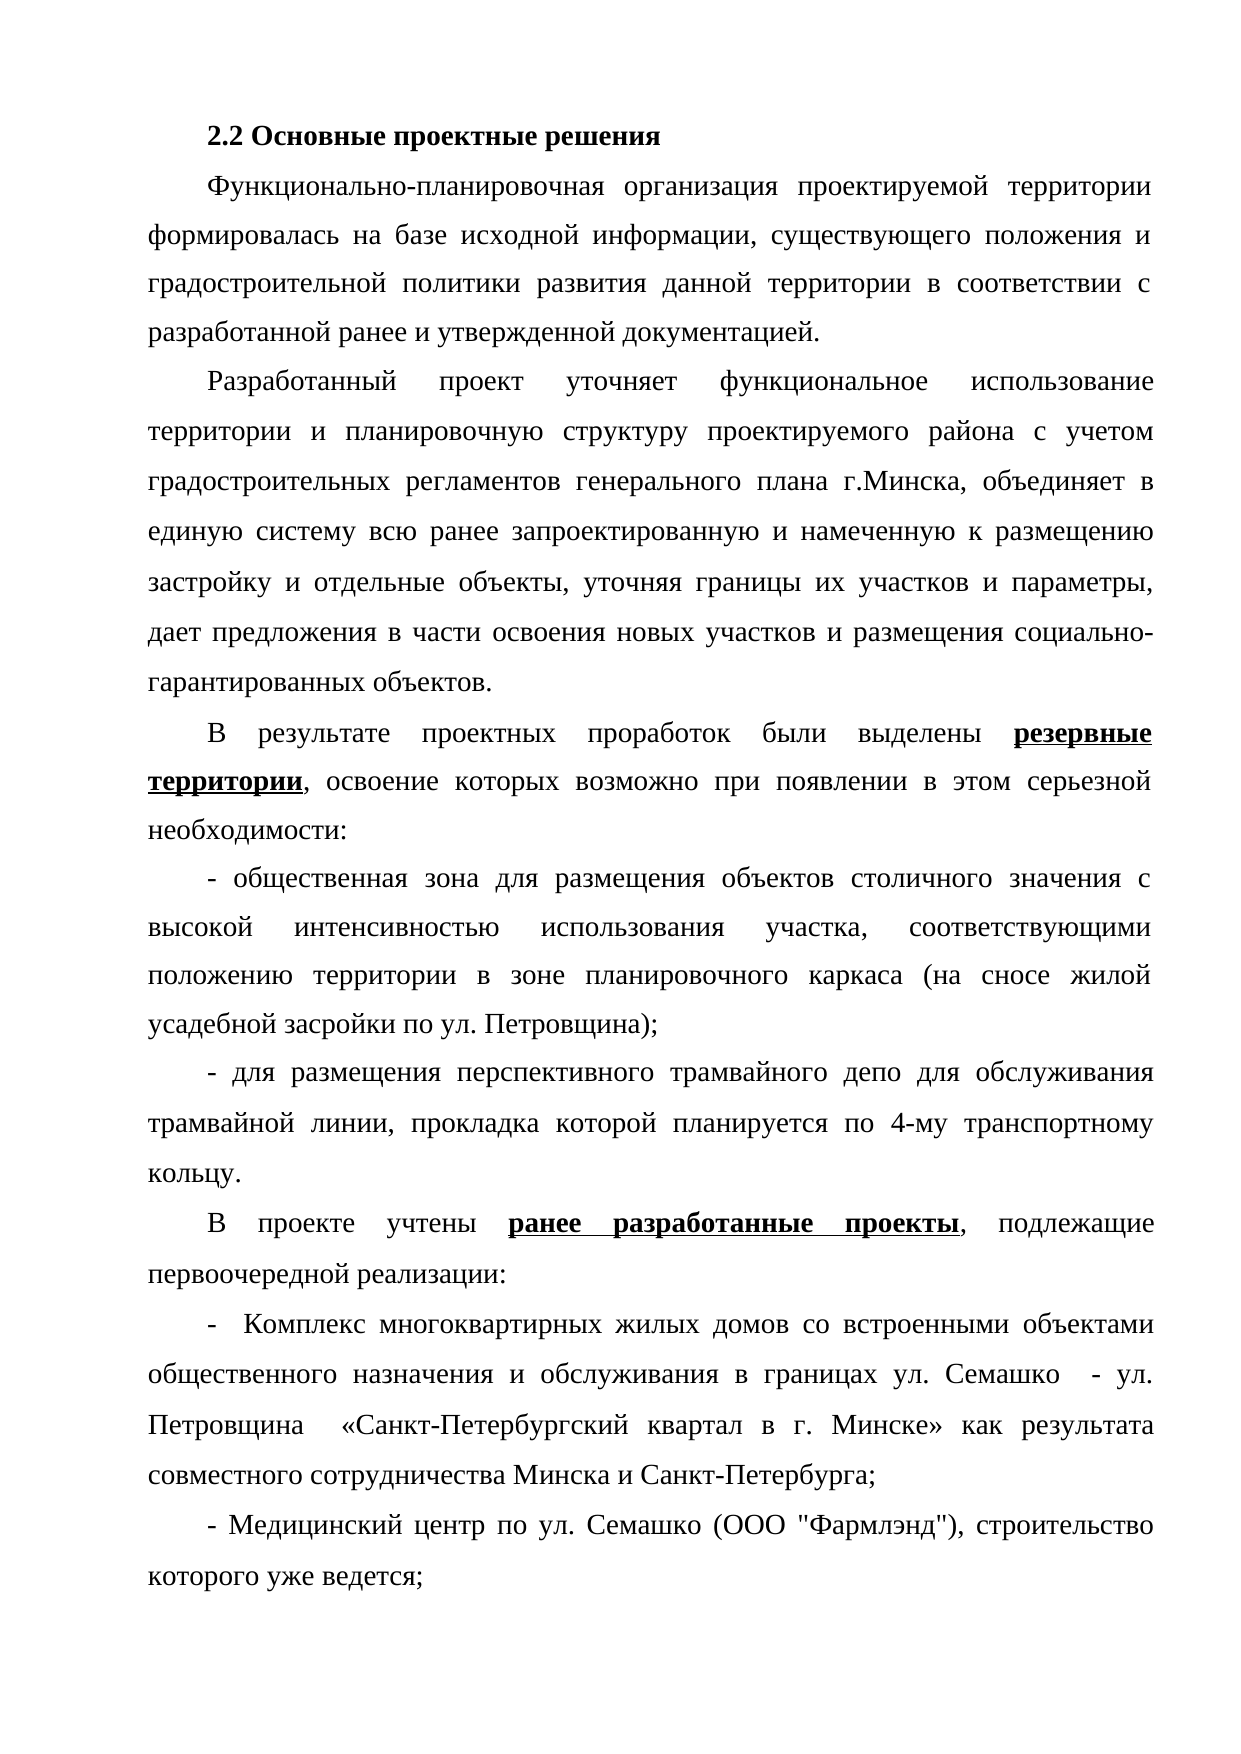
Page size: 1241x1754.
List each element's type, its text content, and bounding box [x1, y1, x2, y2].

text В проекте учтены ранее разработанные проекты, подлежащие первоочередной реализации: [148, 1206, 1155, 1289]
text Функционально-планировочная организация проектируемой территории формировалась на базе исходной информации, существующего положения и градостроительной политики развития данной территории в соответствии с разработанной ранее и утвержденной документацией. [148, 168, 1152, 348]
text 2.2 Основные проектные решения [148, 118, 1152, 152]
text - общественная зона для размещения объектов столичного значения с высокой интенсивностью использования участка, соответствующими положению территории в зоне планировочного каркаса (на сносе жилой усадебной засройки по ул. Петровщина); [148, 860, 1152, 1039]
text - для размещения перспективного трамвайного депо для обслуживания трамвайной линии, прокладка которой планируется по 4-му транспортному кольцу. [148, 1054, 1155, 1189]
text В результате проектных проработок были выделены резервные территории, освоение которых возможно при появлении в этом серьезной необходимости: [148, 715, 1152, 845]
text - Комплекс многоквартирных жилых домов со встроенными объектами общественного назначения и обслуживания в границах ул. Семашко - ул. Петровщина «Санкт-Петербургский квартал в г. Минске» как результата совместного сотрудничества Минска и Санкт-Петербурга; [148, 1306, 1155, 1491]
text Разработанный проект уточняет функциональное использование территории и планировочную структуру проектируемого района с учетом градостроительных регламентов генерального плана г.Минска, объединяет в единую систему всю ранее запроектированную и намеченную к размещению застройку и отдельные объекты, уточняя границы их участков и параметры, дает предложения в части освоения новых участков и размещения социально-гарантированных объектов. [148, 363, 1155, 698]
text - Медицинский центр по ул. Семашко (ООО "Фармлэнд"), строительство которого уже ведется; [148, 1507, 1155, 1591]
